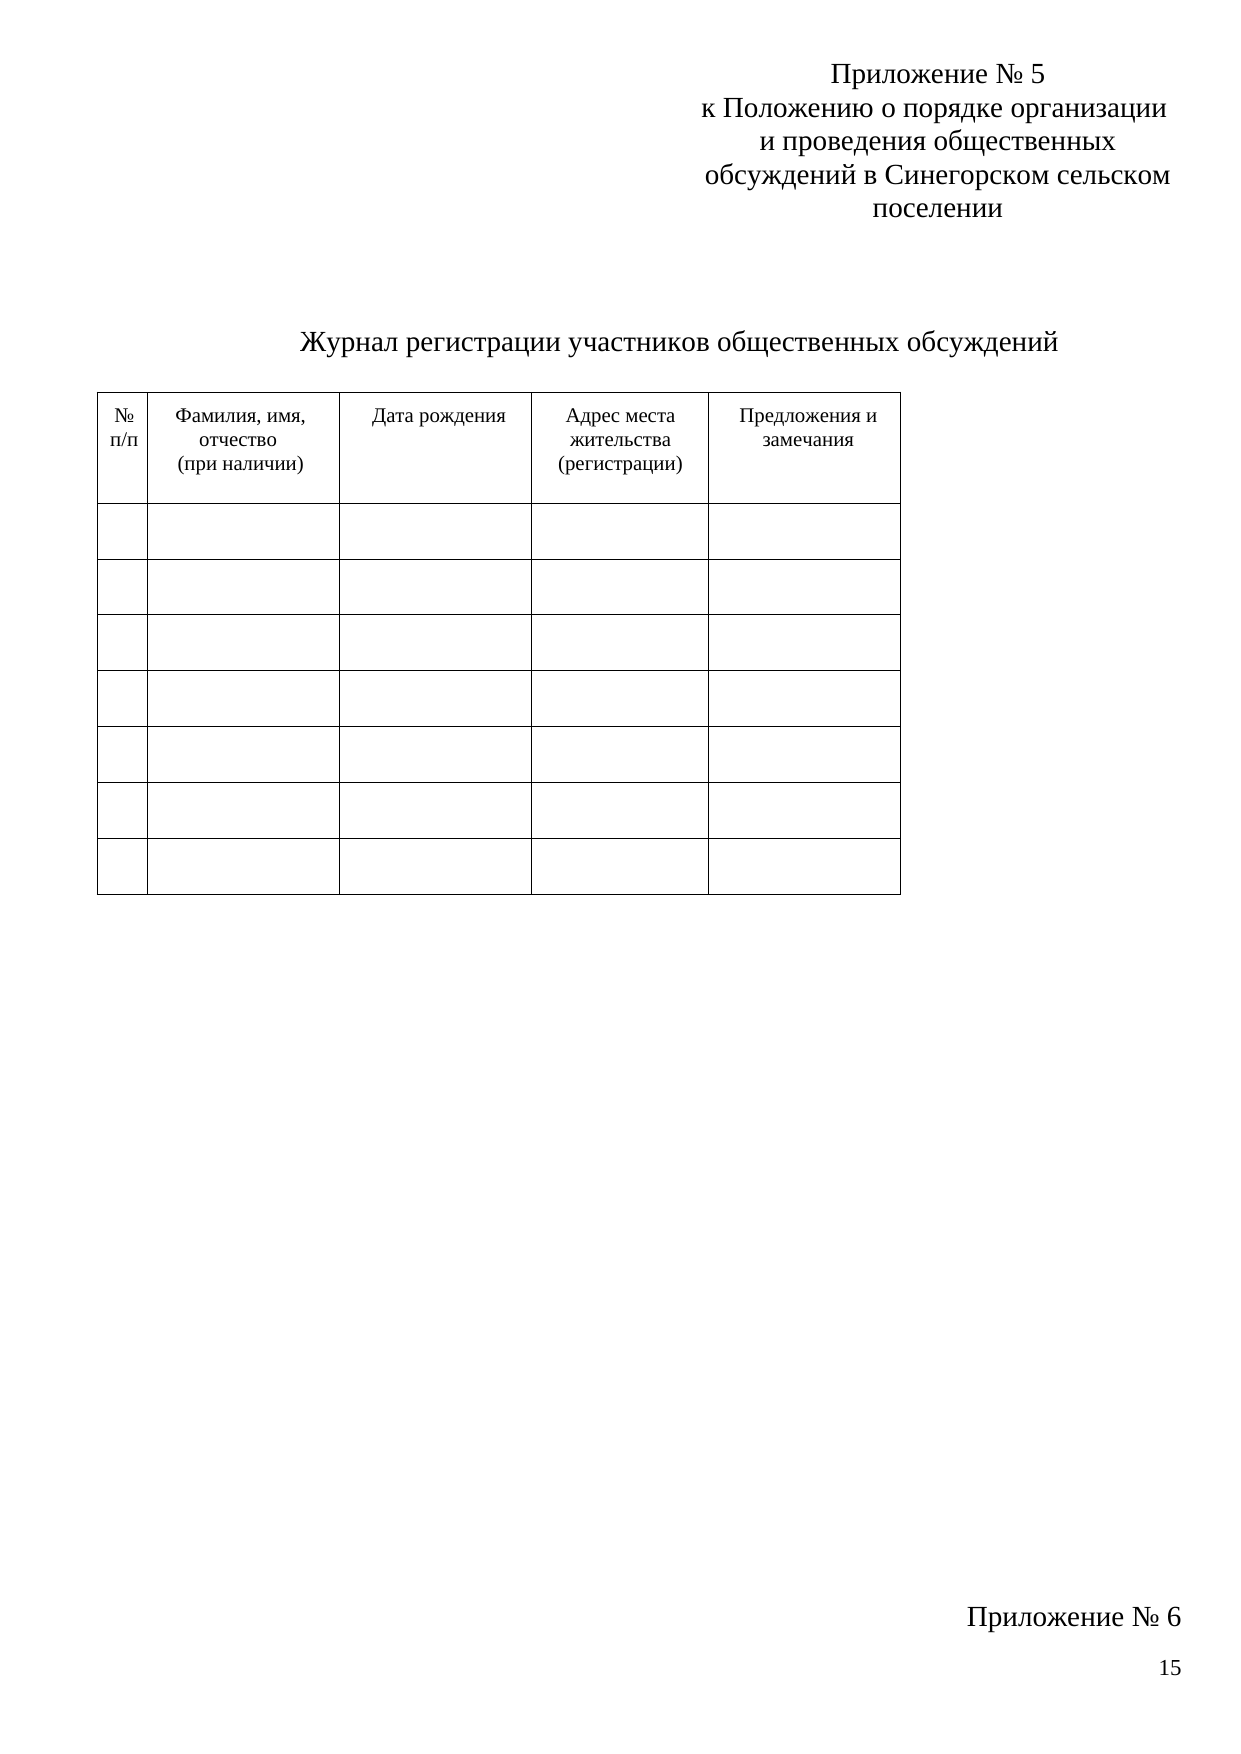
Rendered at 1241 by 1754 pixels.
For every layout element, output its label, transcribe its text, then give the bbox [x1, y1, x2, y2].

table_cell [709, 615, 900, 670]
table_cell [340, 615, 531, 670]
table_cell [340, 839, 531, 893]
table_cell [98, 615, 147, 670]
table_cell [532, 727, 708, 782]
table_header Фамилия, имя, отчество (при наличии) [148, 393, 339, 503]
table_cell [532, 783, 708, 838]
table_cell [532, 839, 708, 893]
table_cell [709, 560, 900, 614]
table_header № п/п [98, 393, 147, 503]
table_cell [340, 727, 531, 782]
table_cell [148, 560, 339, 614]
table_cell [340, 560, 531, 614]
table_cell [709, 727, 900, 782]
table_cell [532, 504, 708, 558]
table_cell [148, 839, 339, 893]
table_cell [532, 615, 708, 670]
title Журнал регистрации участников общественных обсуждений [103, 324, 1181, 358]
table_cell [148, 671, 339, 726]
table_cell [98, 783, 147, 838]
table_header Предложения и замечания [709, 393, 900, 503]
table_cell [98, 504, 147, 558]
table_header Адрес места жительства (регистрации) [532, 393, 708, 503]
table_cell [709, 504, 900, 558]
table_cell [340, 504, 531, 558]
table_cell [709, 839, 900, 893]
table_cell [532, 671, 708, 726]
table_cell [98, 839, 147, 893]
table_cell [340, 671, 531, 726]
table_cell [148, 783, 339, 838]
table_header Дата рождения [340, 393, 531, 503]
table_cell [148, 727, 339, 782]
table_cell [148, 504, 339, 558]
table_cell [98, 560, 147, 614]
table_cell [148, 615, 339, 670]
title к Положению о порядке организации и проведения общественных обсуждений в Синегорском сельском поселении [694, 90, 1181, 224]
table_cell [98, 727, 147, 782]
table_cell [709, 671, 900, 726]
table_cell [532, 560, 708, 614]
text Приложение № 5 [694, 56, 1181, 90]
text Приложение № 6 [103, 1599, 1181, 1632]
table_cell [709, 783, 900, 838]
table_cell [98, 671, 147, 726]
table_cell [340, 783, 531, 838]
